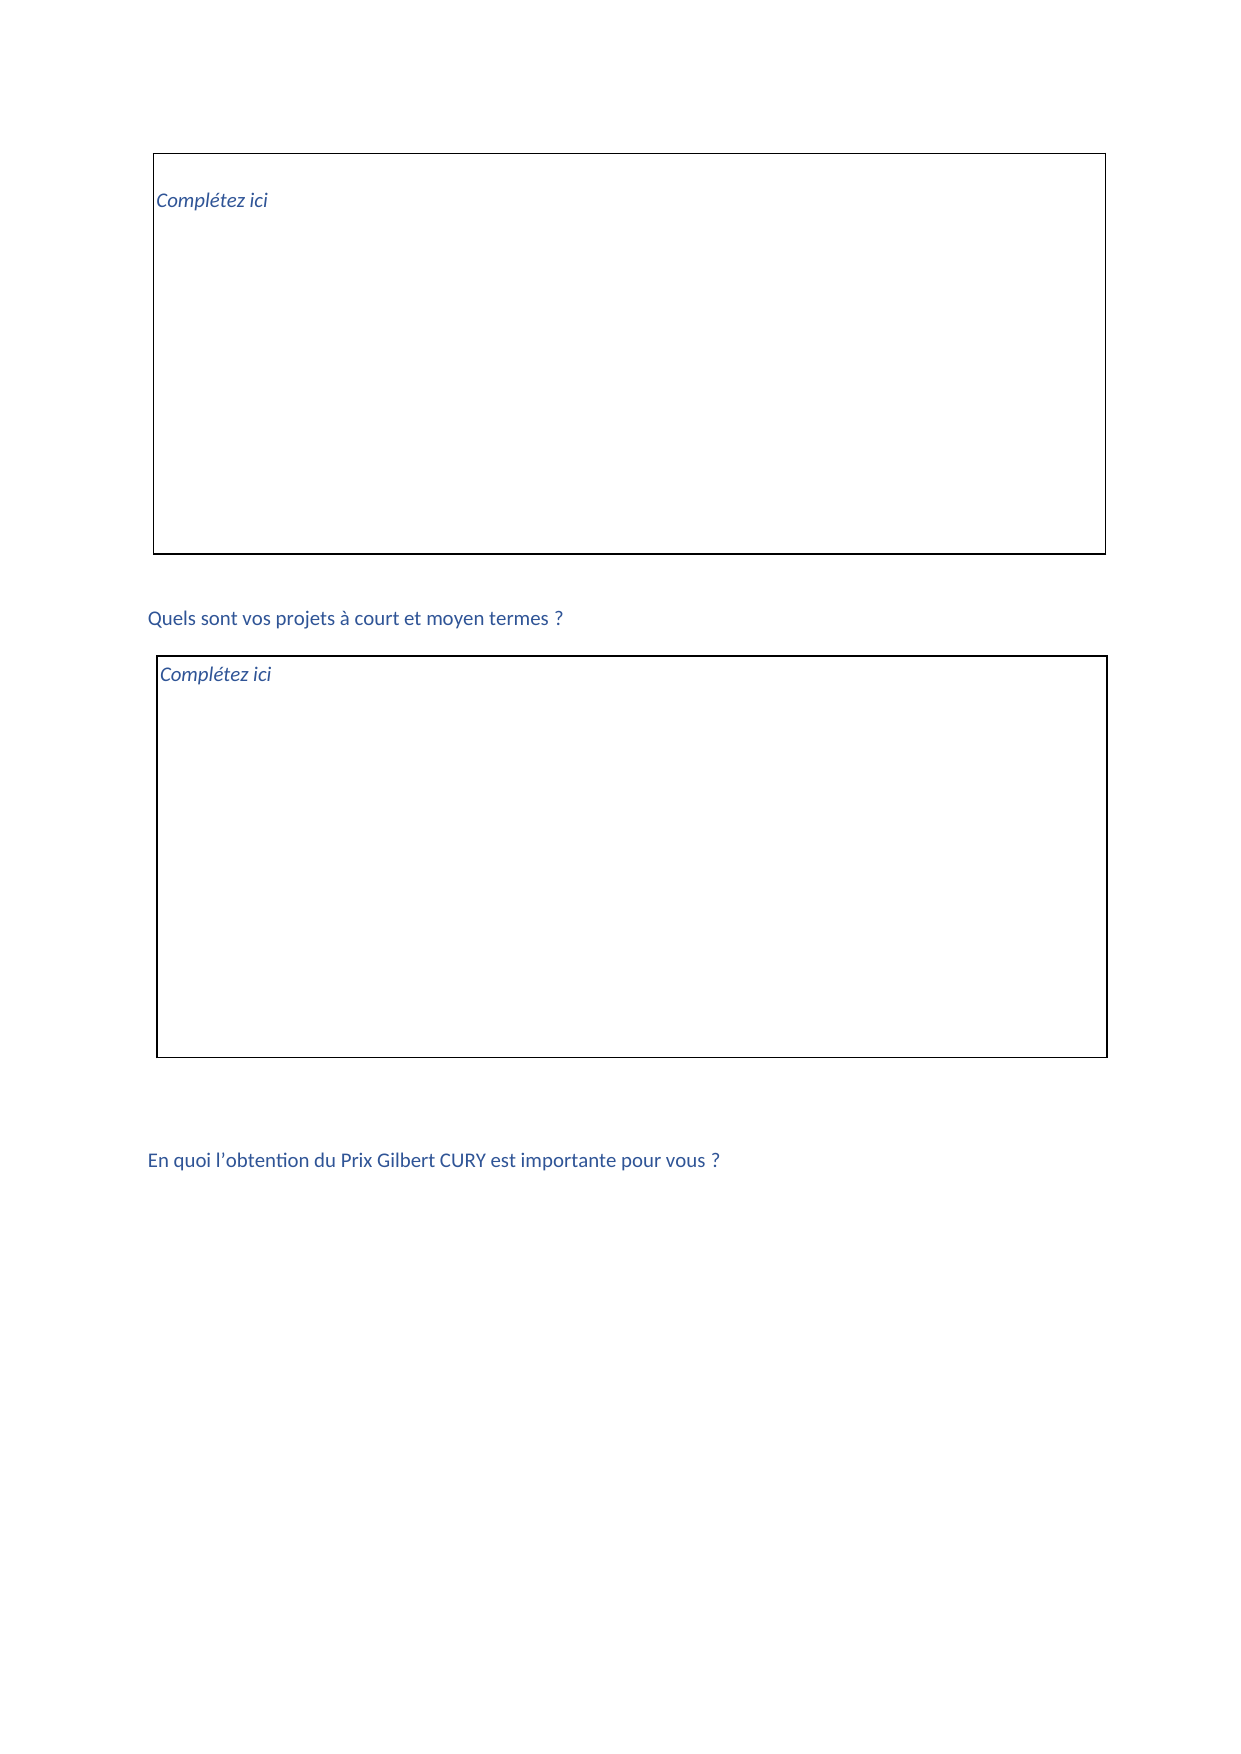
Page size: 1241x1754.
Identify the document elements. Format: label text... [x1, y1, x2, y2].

list Quels sont vos projets à court et moyen termes ? [148, 605, 1093, 631]
list Complétez ici [154, 186, 1105, 213]
list En quoi l’obtention du Prix Gilbert CURY est importante pour vous ? [148, 1147, 1093, 1173]
text Complétez ici [158, 659, 1106, 687]
